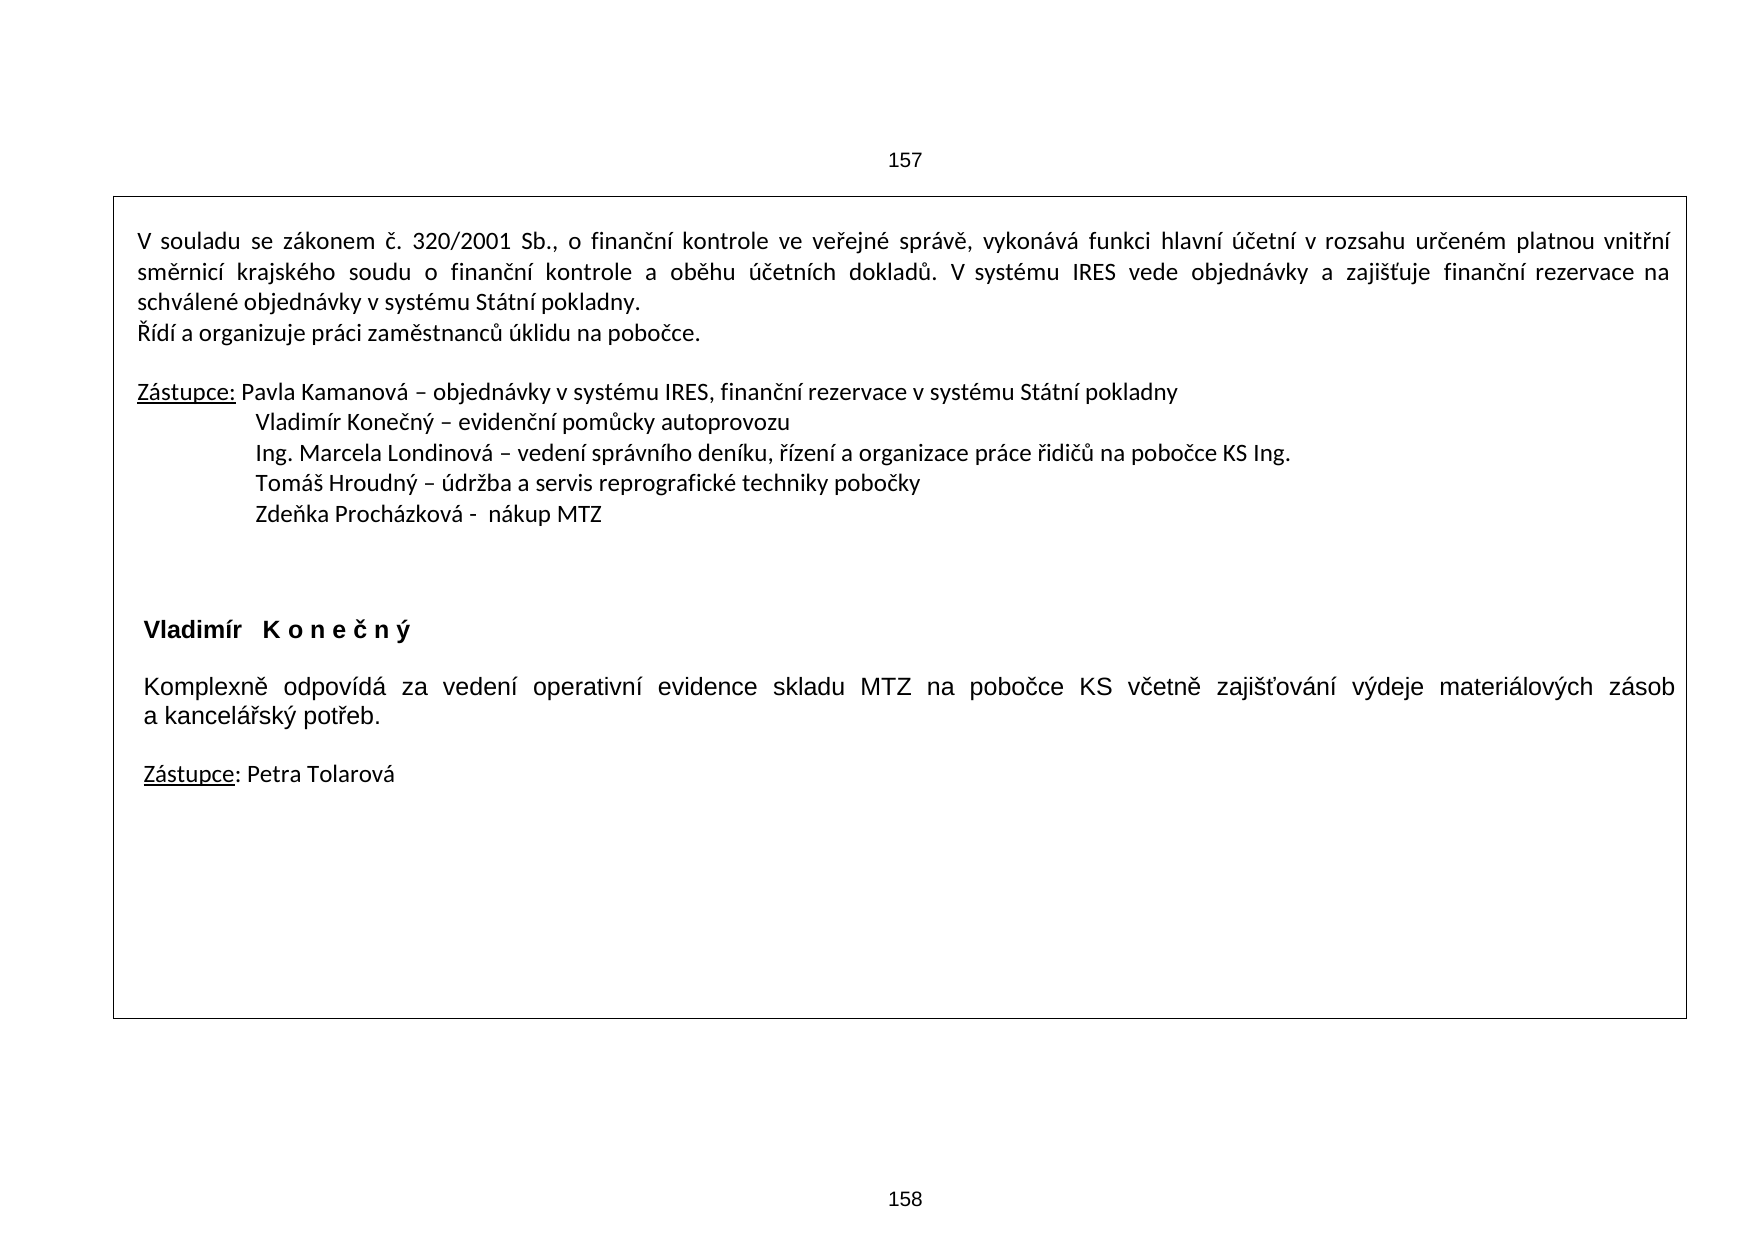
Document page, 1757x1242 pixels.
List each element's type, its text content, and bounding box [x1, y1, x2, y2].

text 158 [125, 1186, 1685, 1210]
text 157 [125, 148, 1685, 172]
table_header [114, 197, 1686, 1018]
